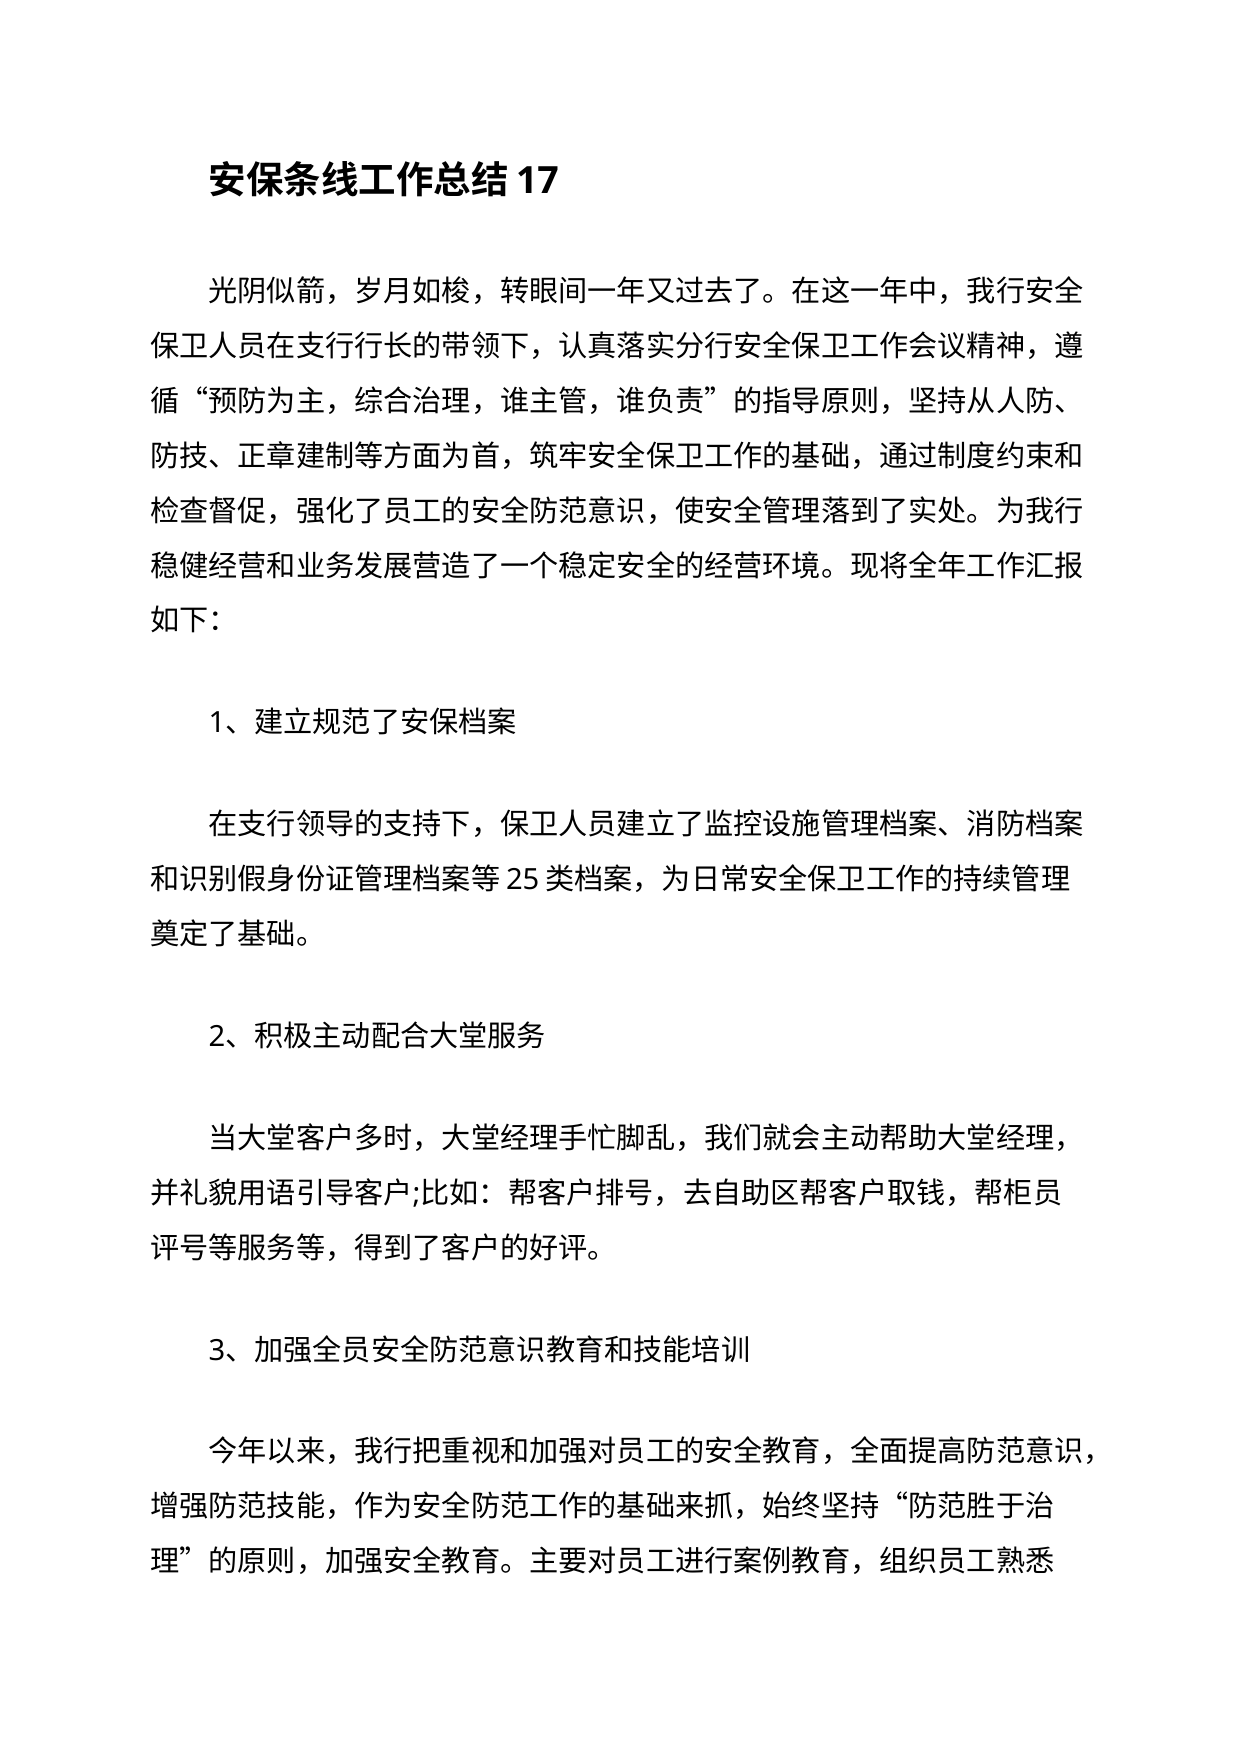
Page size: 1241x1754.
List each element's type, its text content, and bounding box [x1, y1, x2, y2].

text 安保条线工作总结17 [150, 150, 1090, 204]
text 3、加强全员安全防范意识教育和技能培训 [150, 1326, 1090, 1368]
text 光阴似箭，岁月如梭，转眼间一年又过去了。在这一年中，我行安全保卫人员在支行行长的带领下，认真落实分行安全保卫工作会议精神，遵循“预防为主，综合治理，谁主管，谁负责”的指导原则，坚持从人防、防技、正章建制等方面为首，筑牢安全保卫工作的基础，通过制度约束和检查督促，强化了员工的安全防范意识，使安全管理落到了实处。为我行稳健经营和业务发展营造了一个稳定安全的经营环境。现将全年工作汇报如下： [150, 268, 1090, 639]
text 1、建立规范了安保档案 [150, 699, 1090, 741]
text 在支行领导的支持下，保卫人员建立了监控设施管理档案、消防档案和识别假身份证管理档案等25类档案，为日常安全保卫工作的持续管理奠定了基础。 [150, 801, 1090, 953]
text 2、积极主动配合大堂服务 [150, 1012, 1090, 1055]
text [150, 1428, 1090, 1580]
text 当大堂客户多时，大堂经理手忙脚乱，我们就会主动帮助大堂经理，并礼貌用语引导客户;比如：帮客户排号，去自助区帮客户取钱，帮柜员评号等服务等，得到了客户的好评。 [150, 1114, 1090, 1267]
